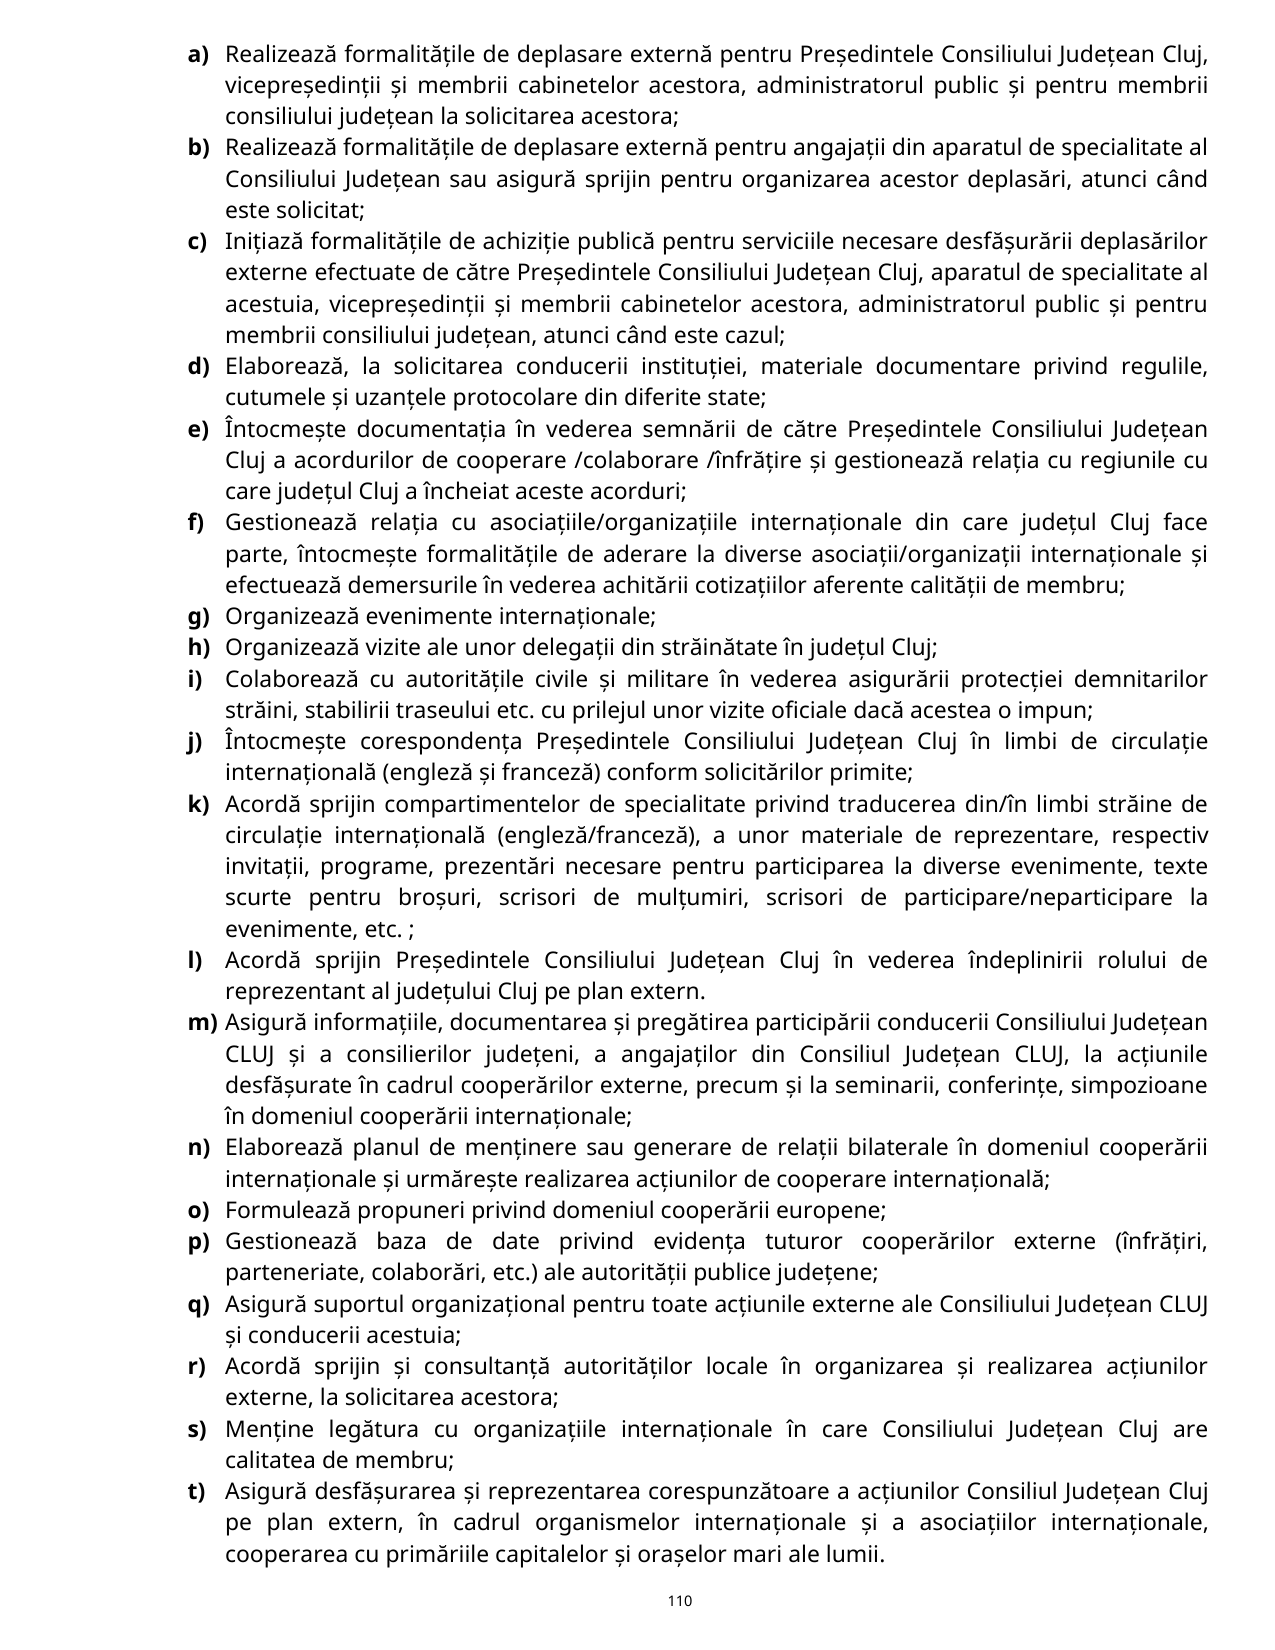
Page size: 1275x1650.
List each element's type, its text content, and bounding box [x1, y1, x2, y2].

list Asigură suportul organizațional pentru toate acțiunile externe ale Consiliului Județean CLUJ și conducerii acestuia; [187, 1287, 1209, 1350]
list Organizează evenimente internaționale; [187, 600, 1209, 631]
list Acordă sprijin compartimentelor de specialitate privind traducerea din/în limbi străine de circulație internațională (engleză/franceză), a unor materiale de reprezentare, respectiv invitații, programe, prezentări necesare pentru participarea la diverse evenimente, texte scurte pentru broșuri, scrisori de mulțumiri, scrisori de participare/neparticipare la evenimente, etc. ; [187, 787, 1209, 944]
list Realizează formalitățile de deplasare externă pentru Președintele Consiliului Județean Cluj, vicepreședinții și membrii cabinetelor acestora, administratorul public și pentru membrii consiliului județean la solicitarea acestora; [187, 37, 1209, 131]
list Gestionează relația cu asociațiile/organizațiile internaționale din care județul Cluj face parte, întocmește formalitățile de aderare la diverse asociații/organizații internaționale și efectuează demersurile în vederea achitării cotizațiilor aferente calității de membru; [187, 506, 1209, 600]
list Elaborează, la solicitarea conducerii instituției, materiale documentare privind regulile, cutumele și uzanțele protocolare din diferite state; [187, 350, 1209, 412]
list Acordă sprijin Președintele Consiliului Județean Cluj în vederea îndeplinirii rolului de reprezentant al județului Cluj pe plan extern. [187, 944, 1209, 1006]
list Colaborează cu autoritățile civile și militare în vederea asigurării protecției demnitarilor străini, stabilirii traseului etc. cu prilejul unor vizite oficiale dacă acestea o impun; [187, 662, 1209, 725]
list Întocmește corespondența Președintele Consiliului Județean Cluj în limbi de circulație internațională (engleză și franceză) conform solicitărilor primite; [187, 725, 1209, 787]
list Întocmește documentația în vederea semnării de către Președintele Consiliului Județean Cluj a acordurilor de cooperare /colaborare /înfrățire și gestionează relația cu regiunile cu care județul Cluj a încheiat aceste acorduri; [187, 412, 1209, 506]
list Inițiază formalitățile de achiziție publică pentru serviciile necesare desfășurării deplasărilor externe efectuate de către Președintele Consiliului Județean Cluj, aparatul de specialitate al acestuia, vicepreședinții și membrii cabinetelor acestora, administratorul public și pentru membrii consiliului județean, atunci când este cazul; [187, 225, 1209, 350]
list Formulează propuneri privind domeniul cooperării europene; [187, 1194, 1209, 1225]
list Realizează formalitățile de deplasare externă pentru angajații din aparatul de specialitate al Consiliului Județean sau asigură sprijin pentru organizarea acestor deplasări, atunci când este solicitat; [187, 131, 1209, 225]
list Menţine legătura cu organizaţiile internaţionale în care Consiliului Județean Cluj are calitatea de membru; [187, 1412, 1209, 1475]
list Asigură desfăşurarea şi reprezentarea corespunzătoare a acţiunilor Consiliul Județean Cluj pe plan extern, în cadrul organismelor internaţionale şi a asociaţiilor internaţionale, cooperarea cu primăriile capitalelor şi oraşelor mari ale lumii. [187, 1475, 1209, 1569]
list Elaborează planul de menținere sau generare de relații bilaterale în domeniul cooperării internaționale și urmărește realizarea acțiunilor de cooperare internațională; [187, 1131, 1209, 1194]
list Gestionează baza de date privind evidența tuturor cooperărilor externe (înfrățiri, parteneriate, colaborări, etc.) ale autorității publice județene; [187, 1225, 1209, 1287]
list Asigură informațiile, documentarea și pregătirea participării conducerii Consiliului Județean CLUJ și a consilierilor județeni, a angajaților din Consiliul Județean CLUJ, la acțiunile desfășurate în cadrul cooperărilor externe, precum și la seminarii, conferințe, simpozioane în domeniul cooperării internaționale; [187, 1006, 1209, 1131]
list Acordă sprijin și consultanță autorităților locale în organizarea și realizarea acțiunilor externe, la solicitarea acestora; [187, 1350, 1209, 1412]
list Organizează vizite ale unor delegații din străinătate în județul Cluj; [187, 631, 1209, 662]
